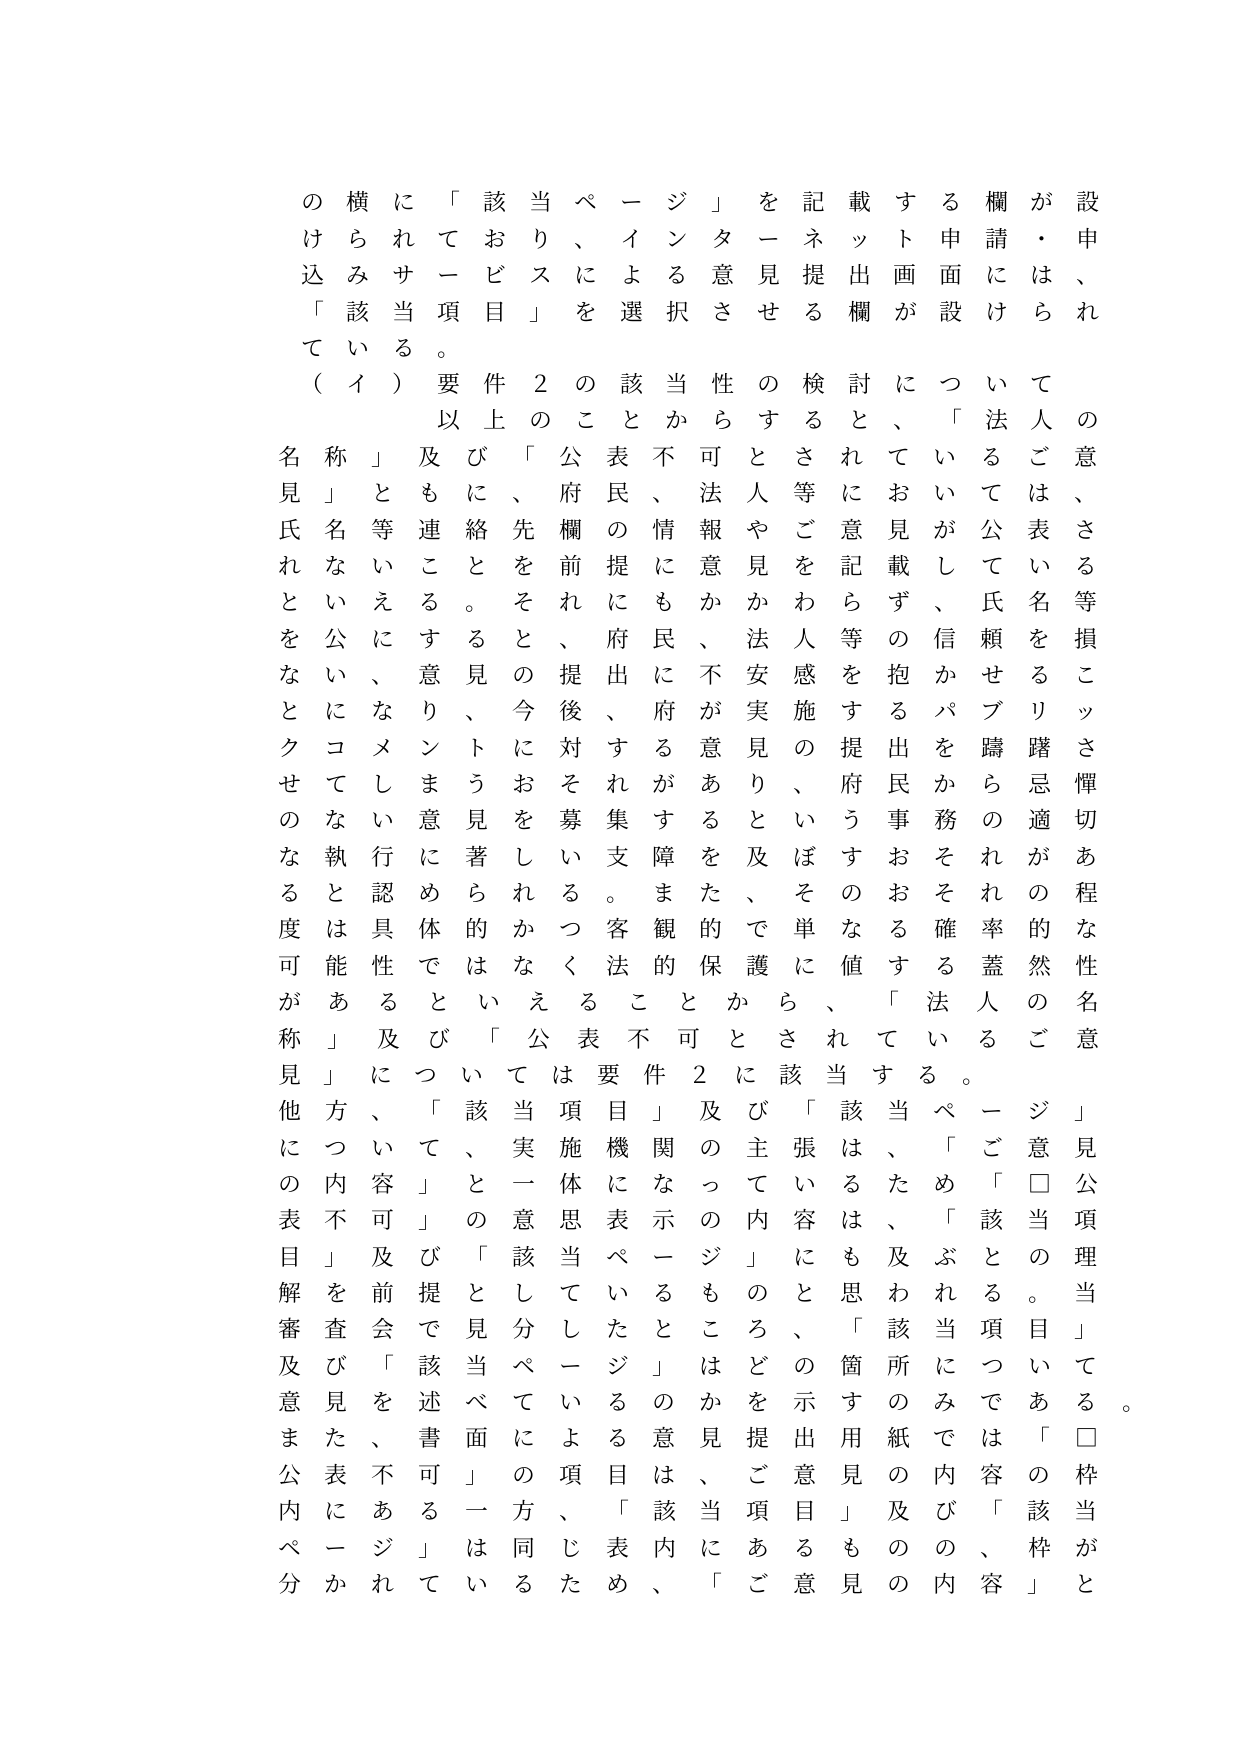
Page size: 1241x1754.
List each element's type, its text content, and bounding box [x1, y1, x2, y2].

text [266, 1092, 1122, 1601]
text 以上のことからすると、「法人の名称」及び「公表不可とされているご意見」ともに、府民、法人等においては、氏名等連絡先欄の情報やご意見が公表されないことを前提に意見を記載しているといえる。それにもかかわらず、氏名等を公にすると、府民、法人等の信頼を損ない、意見の提出に不安感を抱かせることになり、今後、府が実施するパブリックコメントに対する意見の提出を躊躇させてしまうおそれがあり、府民から忌憚のない意見を募集するという事務の適切な執行に著しい支障を及ぼすおそれがあると認められる。また、そのおそれの程度は具体的かつ客観的で単なる確率的な可能性ではなく法的保護に値する蓋然性があるといえることから、「法人の名称」及び「公表不可とされているご意見」については要件２に該当する。 [118, 401, 1122, 1092]
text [118, 183, 1122, 364]
text （イ）要件２の該当性の検討について [118, 364, 1122, 401]
